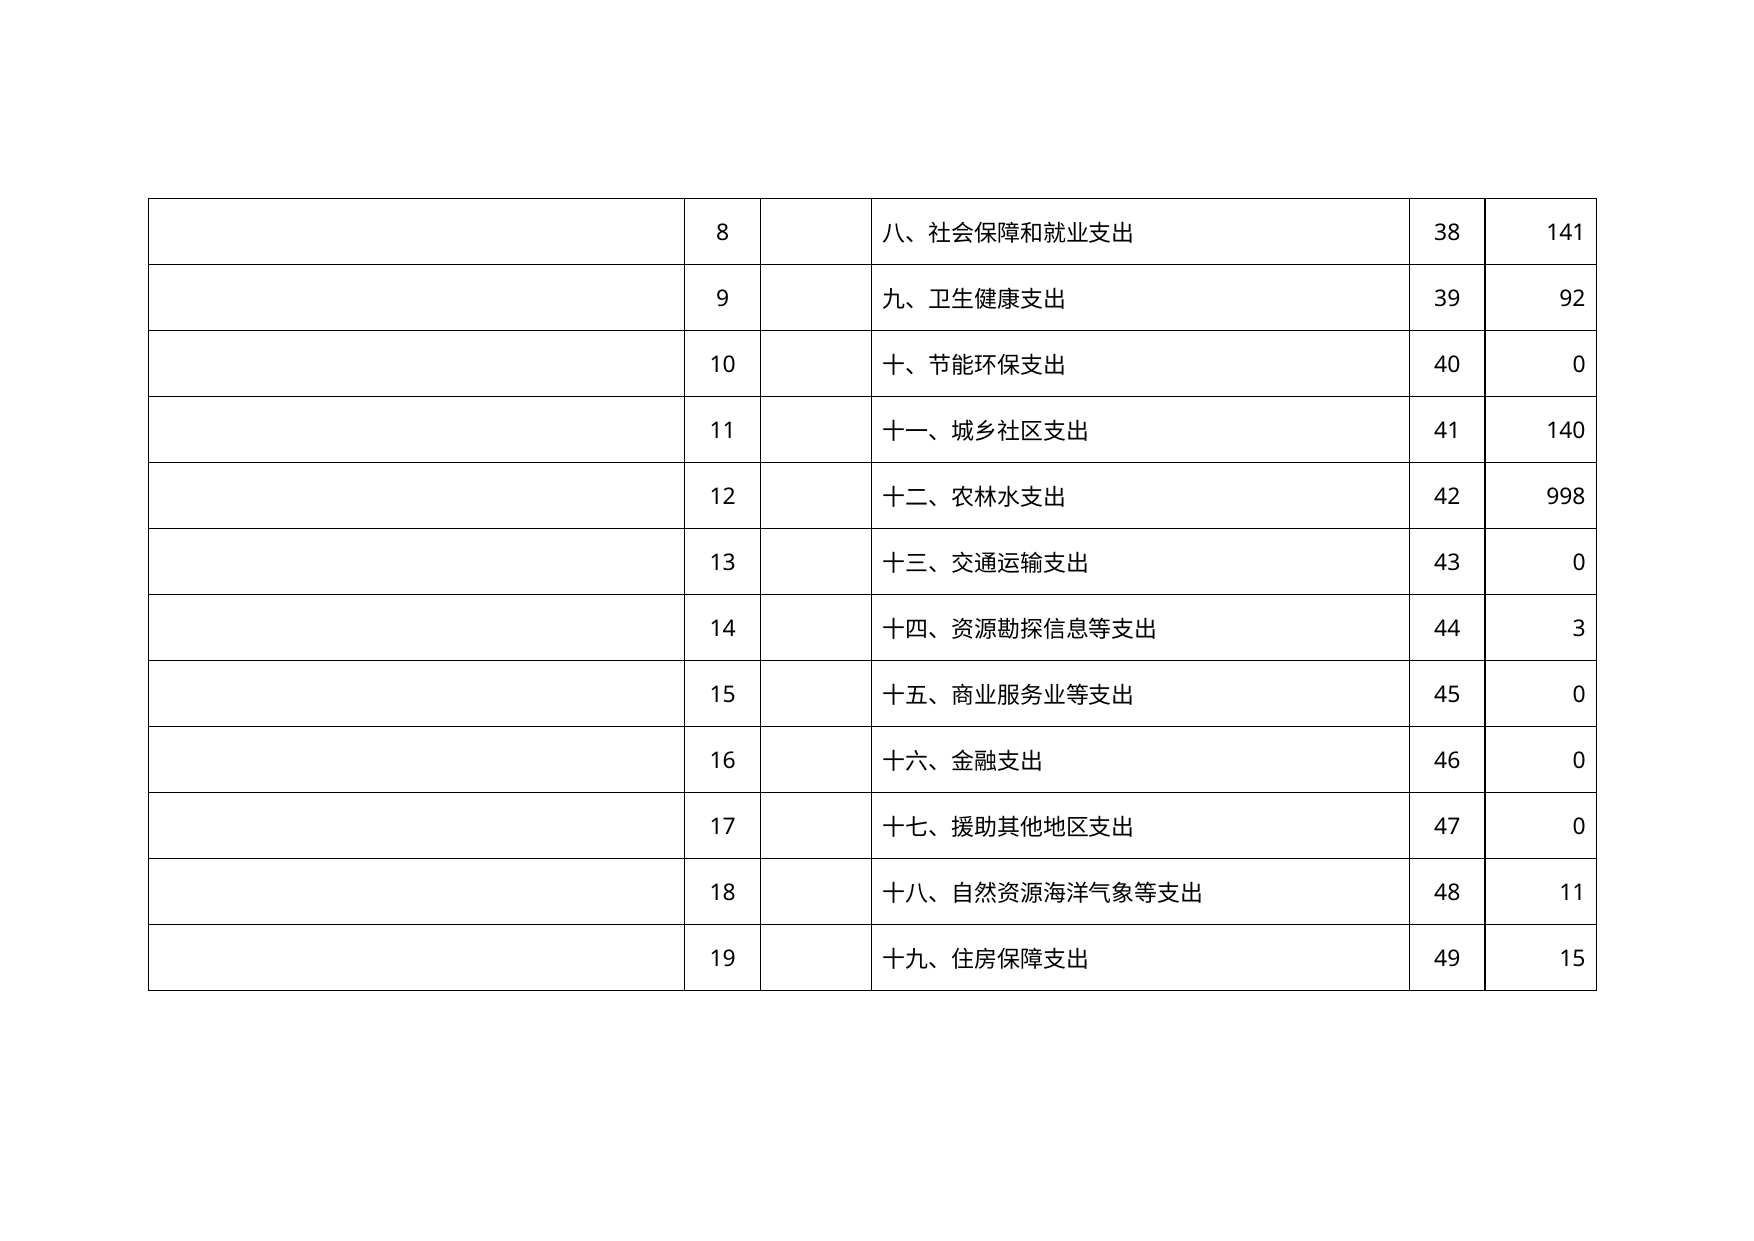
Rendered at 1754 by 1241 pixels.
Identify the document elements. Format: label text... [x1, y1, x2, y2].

table_cell [761, 463, 871, 528]
table_cell [761, 199, 871, 264]
table_cell 十八、自然资源海洋气象等支出 [872, 859, 1409, 924]
table_cell [149, 529, 684, 594]
table_cell 十三、交通运输支出 [872, 529, 1409, 594]
table_cell 18 [685, 859, 760, 924]
table_cell 十四、资源勘探信息等支出 [872, 595, 1409, 660]
table_cell 十二、农林水支出 [872, 463, 1409, 528]
table_cell 46 [1410, 727, 1484, 792]
table_cell 13 [685, 529, 760, 594]
table_cell 141 [1486, 199, 1596, 264]
table_cell 41 [1410, 397, 1484, 462]
table_cell 九、卫生健康支出 [872, 265, 1409, 330]
table_cell 92 [1486, 265, 1596, 330]
table_cell [761, 859, 871, 924]
table_cell 19 [685, 925, 760, 990]
table_cell 0 [1486, 793, 1596, 858]
table_cell [761, 529, 871, 594]
table_cell 八、社会保障和就业支出 [872, 199, 1409, 264]
table_cell 38 [1410, 199, 1484, 264]
table_cell [149, 331, 684, 396]
table_cell [761, 331, 871, 396]
table_cell 10 [685, 331, 760, 396]
table_cell [149, 925, 684, 990]
table_cell [149, 463, 684, 528]
table_cell 43 [1410, 529, 1484, 594]
table_cell 十五、商业服务业等支出 [872, 661, 1409, 726]
table_cell [149, 793, 684, 858]
table_cell 15 [1486, 925, 1596, 990]
table_cell [149, 397, 684, 462]
table_cell 40 [1410, 331, 1484, 396]
table_cell 11 [1486, 859, 1596, 924]
table_cell 49 [1410, 925, 1484, 990]
table_cell [149, 727, 684, 792]
table_cell [761, 925, 871, 990]
table_cell 16 [685, 727, 760, 792]
table_cell 9 [685, 265, 760, 330]
table_cell [761, 397, 871, 462]
table_cell 十七、援助其他地区支出 [872, 793, 1409, 858]
table_cell 十、节能环保支出 [872, 331, 1409, 396]
table_cell 14 [685, 595, 760, 660]
table_cell [761, 595, 871, 660]
table_cell [149, 199, 684, 264]
table_cell 45 [1410, 661, 1484, 726]
table_cell 140 [1486, 397, 1596, 462]
table_cell [761, 793, 871, 858]
table_cell 十六、金融支出 [872, 727, 1409, 792]
table_cell 998 [1486, 463, 1596, 528]
table_cell [149, 265, 684, 330]
table_cell 3 [1486, 595, 1596, 660]
table_cell 0 [1486, 331, 1596, 396]
table_cell 十一、城乡社区支出 [872, 397, 1409, 462]
table_cell [149, 859, 684, 924]
table_cell 十九、住房保障支出 [872, 925, 1409, 990]
table_cell 12 [685, 463, 760, 528]
table_cell 15 [685, 661, 760, 726]
table_cell 48 [1410, 859, 1484, 924]
table_cell [761, 727, 871, 792]
table_cell [149, 595, 684, 660]
table_cell 0 [1486, 727, 1596, 792]
table_cell [761, 265, 871, 330]
table_cell 8 [685, 199, 760, 264]
table_cell 0 [1486, 529, 1596, 594]
table_cell [149, 661, 684, 726]
table_cell 17 [685, 793, 760, 858]
table_cell 39 [1410, 265, 1484, 330]
table_cell 42 [1410, 463, 1484, 528]
table_cell 11 [685, 397, 760, 462]
table_cell 0 [1486, 661, 1596, 726]
table_cell [761, 661, 871, 726]
table_cell 47 [1410, 793, 1484, 858]
table_cell 44 [1410, 595, 1484, 660]
